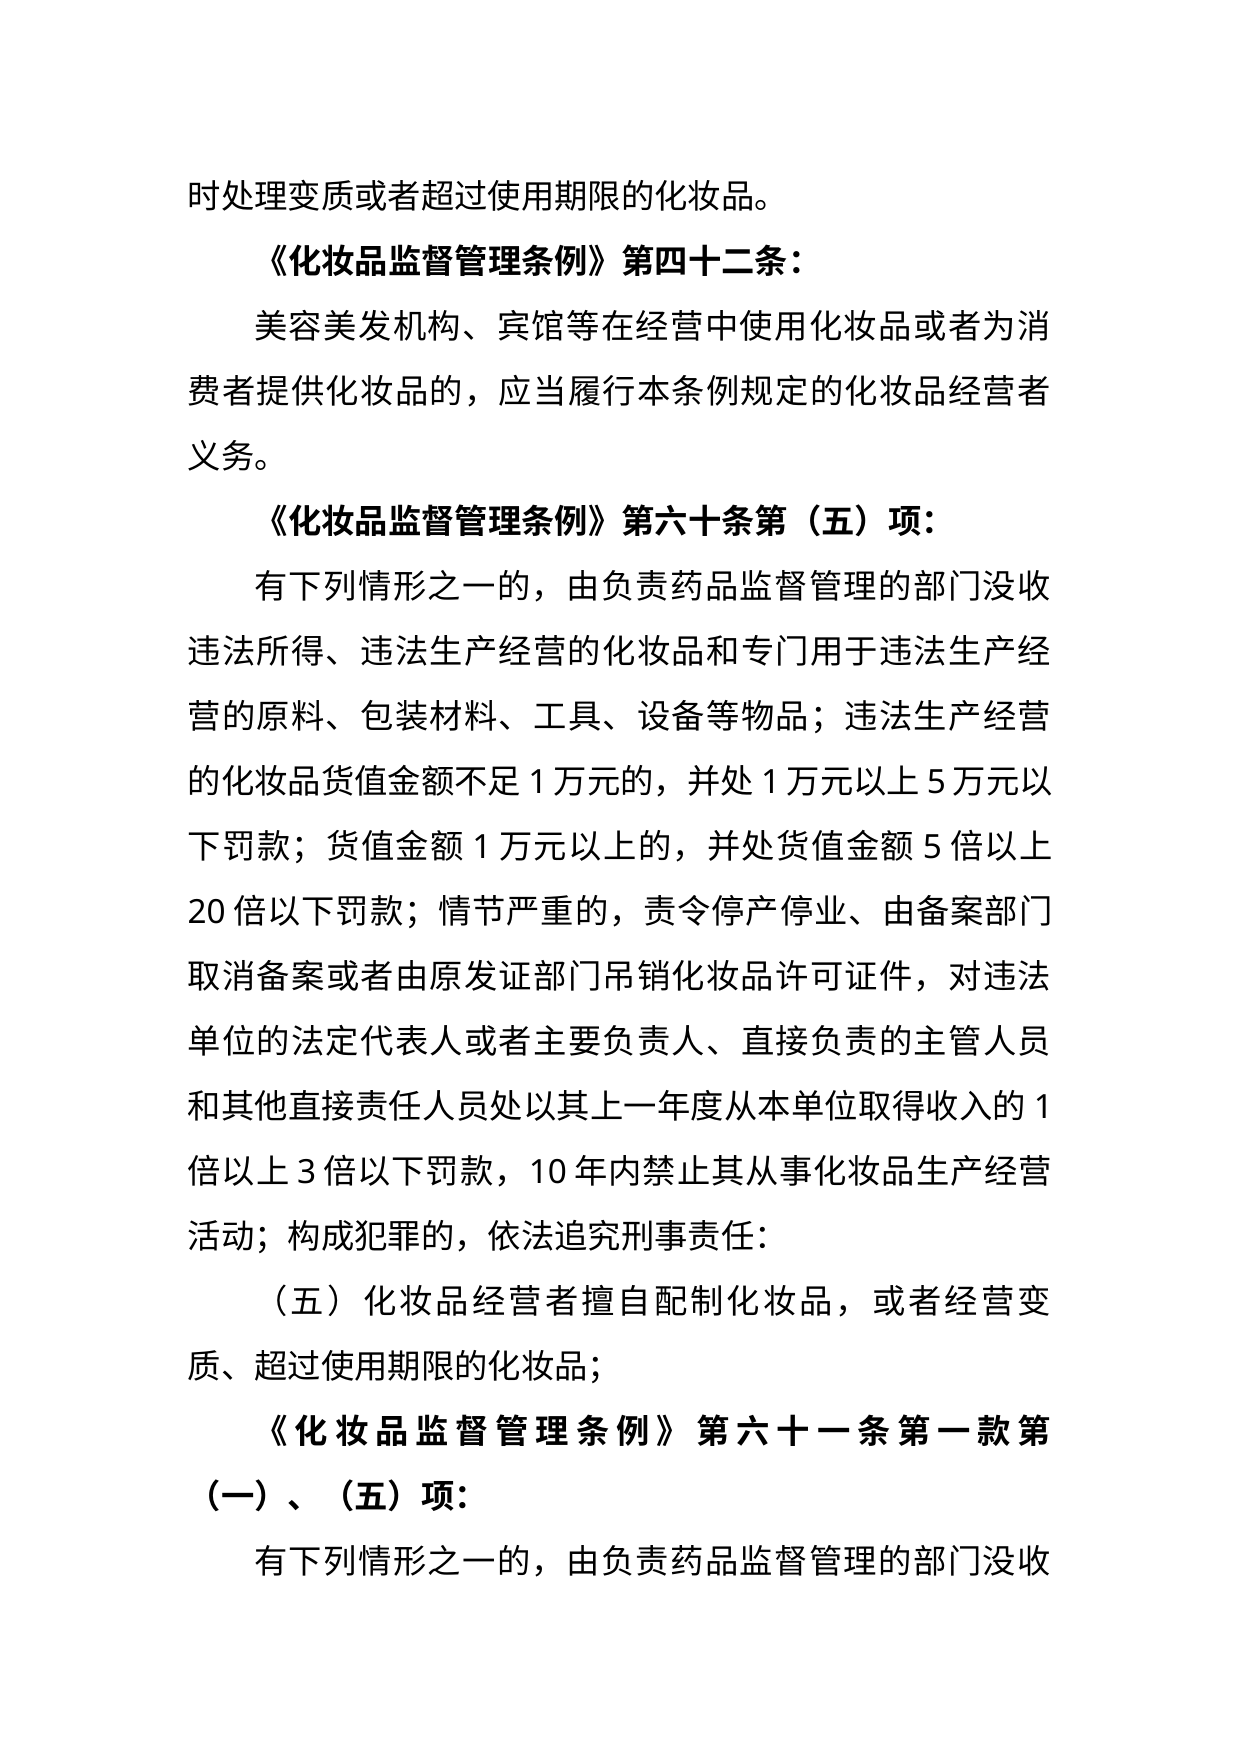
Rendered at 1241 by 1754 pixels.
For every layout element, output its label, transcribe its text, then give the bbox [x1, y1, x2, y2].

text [187, 162, 1053, 227]
text 《化妆品监督管理条例》第六十条第（五）项： [187, 487, 1053, 552]
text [187, 1527, 1053, 1592]
text 《化妆品监督管理条例》第六十一条第一款第（一）、（五）项： [187, 1397, 1053, 1527]
text 美容美发机构、宾馆等在经营中使用化妆品或者为消费者提供化妆品的，应当履行本条例规定的化妆品经营者义务。 [187, 292, 1053, 487]
text （五）化妆品经营者擅自配制化妆品，或者经营变质、超过使用期限的化妆品； [187, 1267, 1053, 1397]
text 《化妆品监督管理条例》第四十二条： [187, 227, 1053, 292]
text 有下列情形之一的，由负责药品监督管理的部门没收违法所得、违法生产经营的化妆品和专门用于违法生产经营的原料、包装材料、工具、设备等物品；违法生产经营的化妆品货值金额不足1万元的，并处1万元以上5万元以下罚款；货值金额1万元以上的，并处货值金额5倍以上20倍以下罚款；情节严重的，责令停产停业、由备案部门取消备案或者由原发证部门吊销化妆品许可证件，对违法单位的法定代表人或者主要负责人、直接负责的主管人员和其他直接责任人员处以其上一年度从本单位取得收入的1倍以上3倍以下罚款，10年内禁止其从事化妆品生产经营活动；构成犯罪的，依法追究刑事责任： [187, 552, 1053, 1267]
